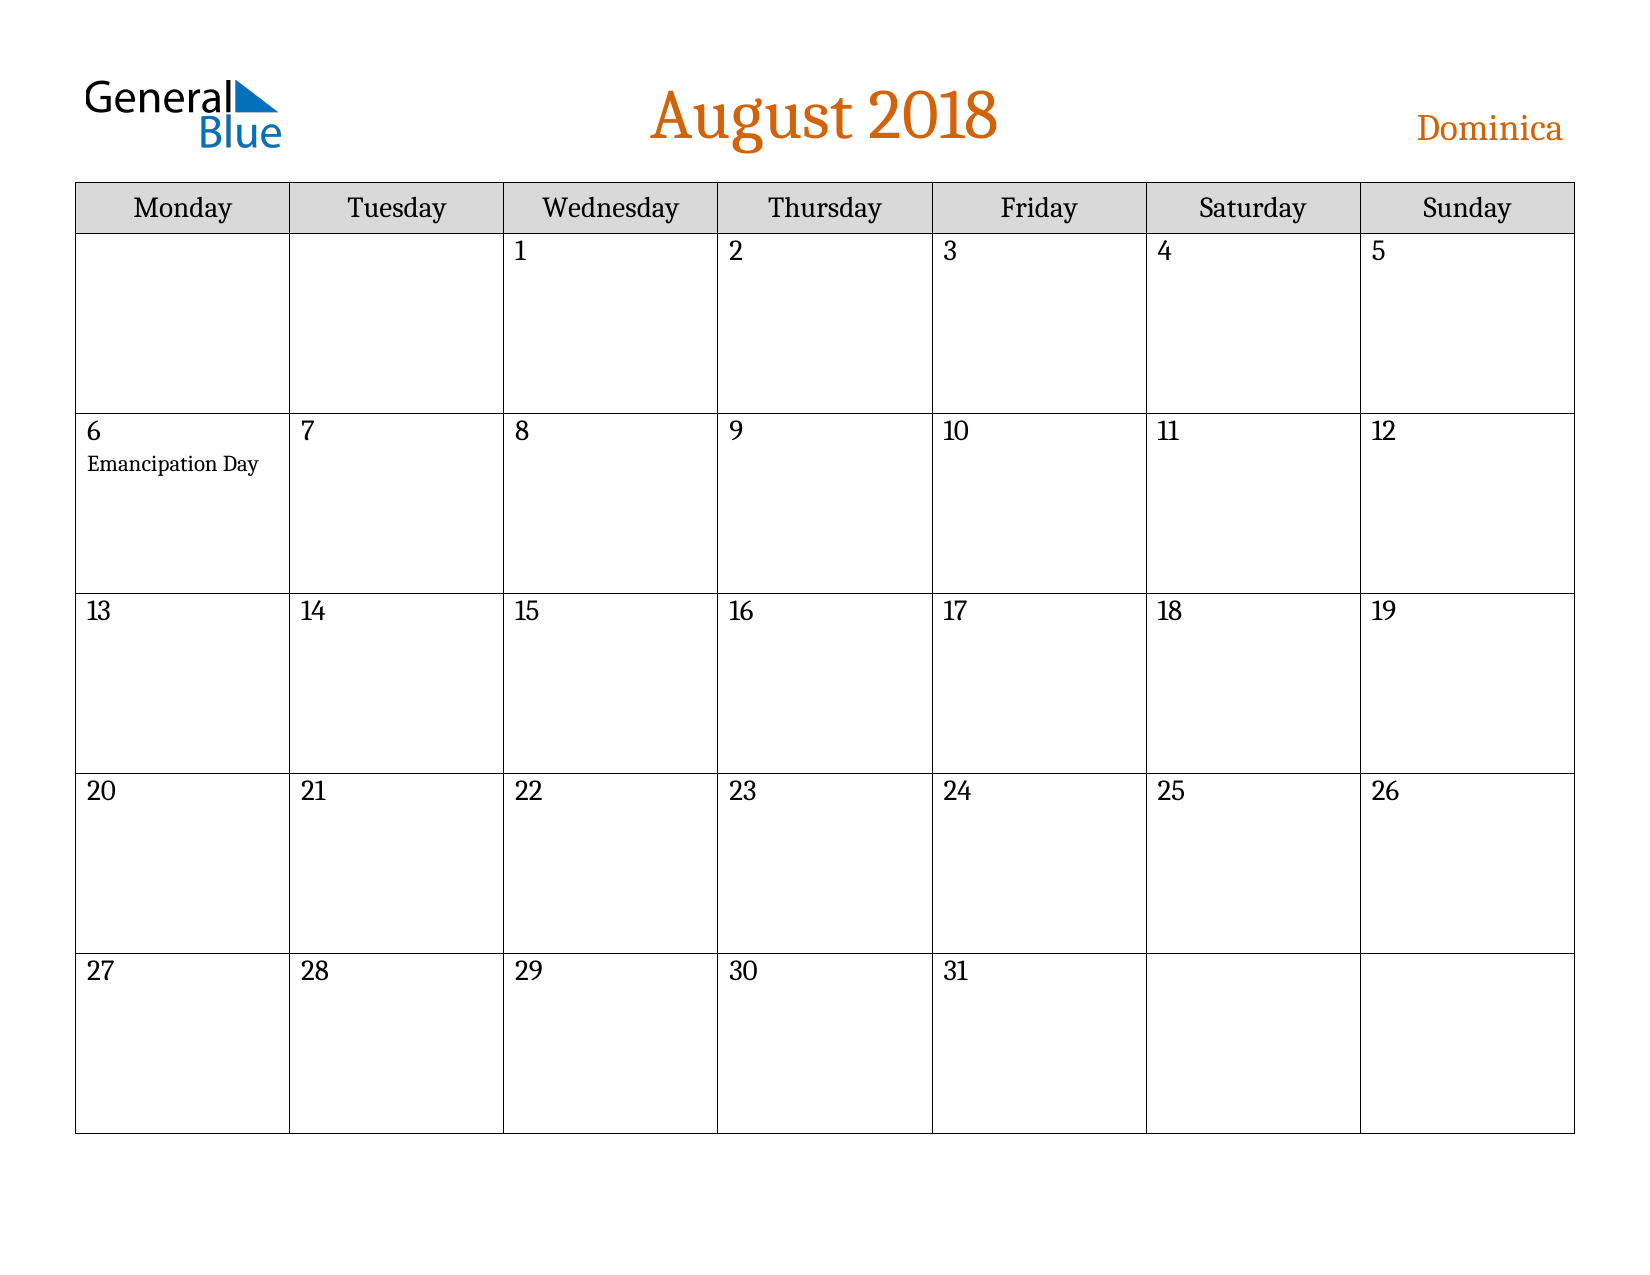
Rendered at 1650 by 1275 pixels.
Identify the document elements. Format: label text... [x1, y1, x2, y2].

table_cell 16 [718, 594, 932, 630]
table_cell [504, 630, 717, 773]
table_cell [933, 810, 1146, 953]
table_cell [1361, 630, 1574, 773]
table_cell 12 [1361, 414, 1574, 450]
table_cell 6 [76, 414, 289, 450]
table_cell [504, 990, 717, 1133]
table_cell 28 [290, 954, 503, 990]
table_cell [1361, 450, 1574, 593]
table_cell [290, 810, 503, 953]
table_cell Tuesday [290, 183, 503, 233]
table_cell [290, 630, 503, 773]
table_cell [1147, 810, 1360, 953]
table_cell [1361, 954, 1574, 990]
table_cell 5 [1361, 234, 1574, 270]
table_cell 9 [718, 414, 932, 450]
table_cell 2 [718, 234, 932, 270]
table_cell 10 [933, 414, 1146, 450]
table_cell [1147, 450, 1360, 593]
table_cell [718, 270, 932, 413]
table_cell 18 [1147, 594, 1360, 630]
table_cell [1147, 270, 1360, 413]
table_cell [290, 270, 503, 413]
table_cell [1361, 810, 1574, 953]
table_cell [1147, 630, 1360, 773]
table_cell 17 [933, 594, 1146, 630]
table_cell 14 [290, 594, 503, 630]
table_cell [718, 630, 932, 773]
table_cell 7 [290, 414, 503, 450]
table_cell 4 [1147, 234, 1360, 270]
table_cell [76, 630, 289, 773]
table_cell Monday [76, 183, 289, 233]
table_cell Sunday [1361, 183, 1574, 233]
table_cell [933, 450, 1146, 593]
table_cell 3 [933, 234, 1146, 270]
table_cell 24 [933, 774, 1146, 810]
table_cell Saturday [1147, 183, 1360, 233]
table_cell [76, 234, 289, 270]
table_cell 31 [933, 954, 1146, 990]
picture [86, 80, 281, 148]
table_cell [290, 450, 503, 593]
table_cell 11 [1147, 414, 1360, 450]
table_cell 23 [718, 774, 932, 810]
table_cell [718, 450, 932, 593]
table_cell 30 [718, 954, 932, 990]
table_cell [1147, 990, 1360, 1133]
table_cell Thursday [718, 183, 932, 233]
table_cell [933, 630, 1146, 773]
table_cell Wednesday [504, 183, 717, 233]
table_cell [933, 990, 1146, 1133]
table_cell 22 [504, 774, 717, 810]
table_header [76, 75, 503, 182]
table_cell [504, 450, 717, 593]
table_cell Friday [933, 183, 1146, 233]
table_cell 27 [76, 954, 289, 990]
table_cell 21 [290, 774, 503, 810]
table_cell [76, 990, 289, 1133]
table_cell 29 [504, 954, 717, 990]
table_cell [1361, 990, 1574, 1133]
table_cell 26 [1361, 774, 1574, 810]
table_cell Emancipation Day [76, 450, 289, 593]
table_cell 15 [504, 594, 717, 630]
table_cell [933, 270, 1146, 413]
table_cell 13 [76, 594, 289, 630]
table_cell [1361, 270, 1574, 413]
table_cell [504, 270, 717, 413]
table_header Dominica [1146, 75, 1574, 182]
table_cell [76, 810, 289, 953]
table_cell 19 [1361, 594, 1574, 630]
table_cell [718, 990, 932, 1133]
table_cell [290, 234, 503, 270]
table_cell [504, 810, 717, 953]
table_cell [76, 270, 289, 413]
table_header August 2018 [504, 75, 1146, 182]
table_cell [718, 810, 932, 953]
table_cell 25 [1147, 774, 1360, 810]
table_cell 20 [76, 774, 289, 810]
table_cell [1147, 954, 1360, 990]
table_cell [290, 990, 503, 1133]
table_cell 8 [504, 414, 717, 450]
table_cell 1 [504, 234, 717, 270]
